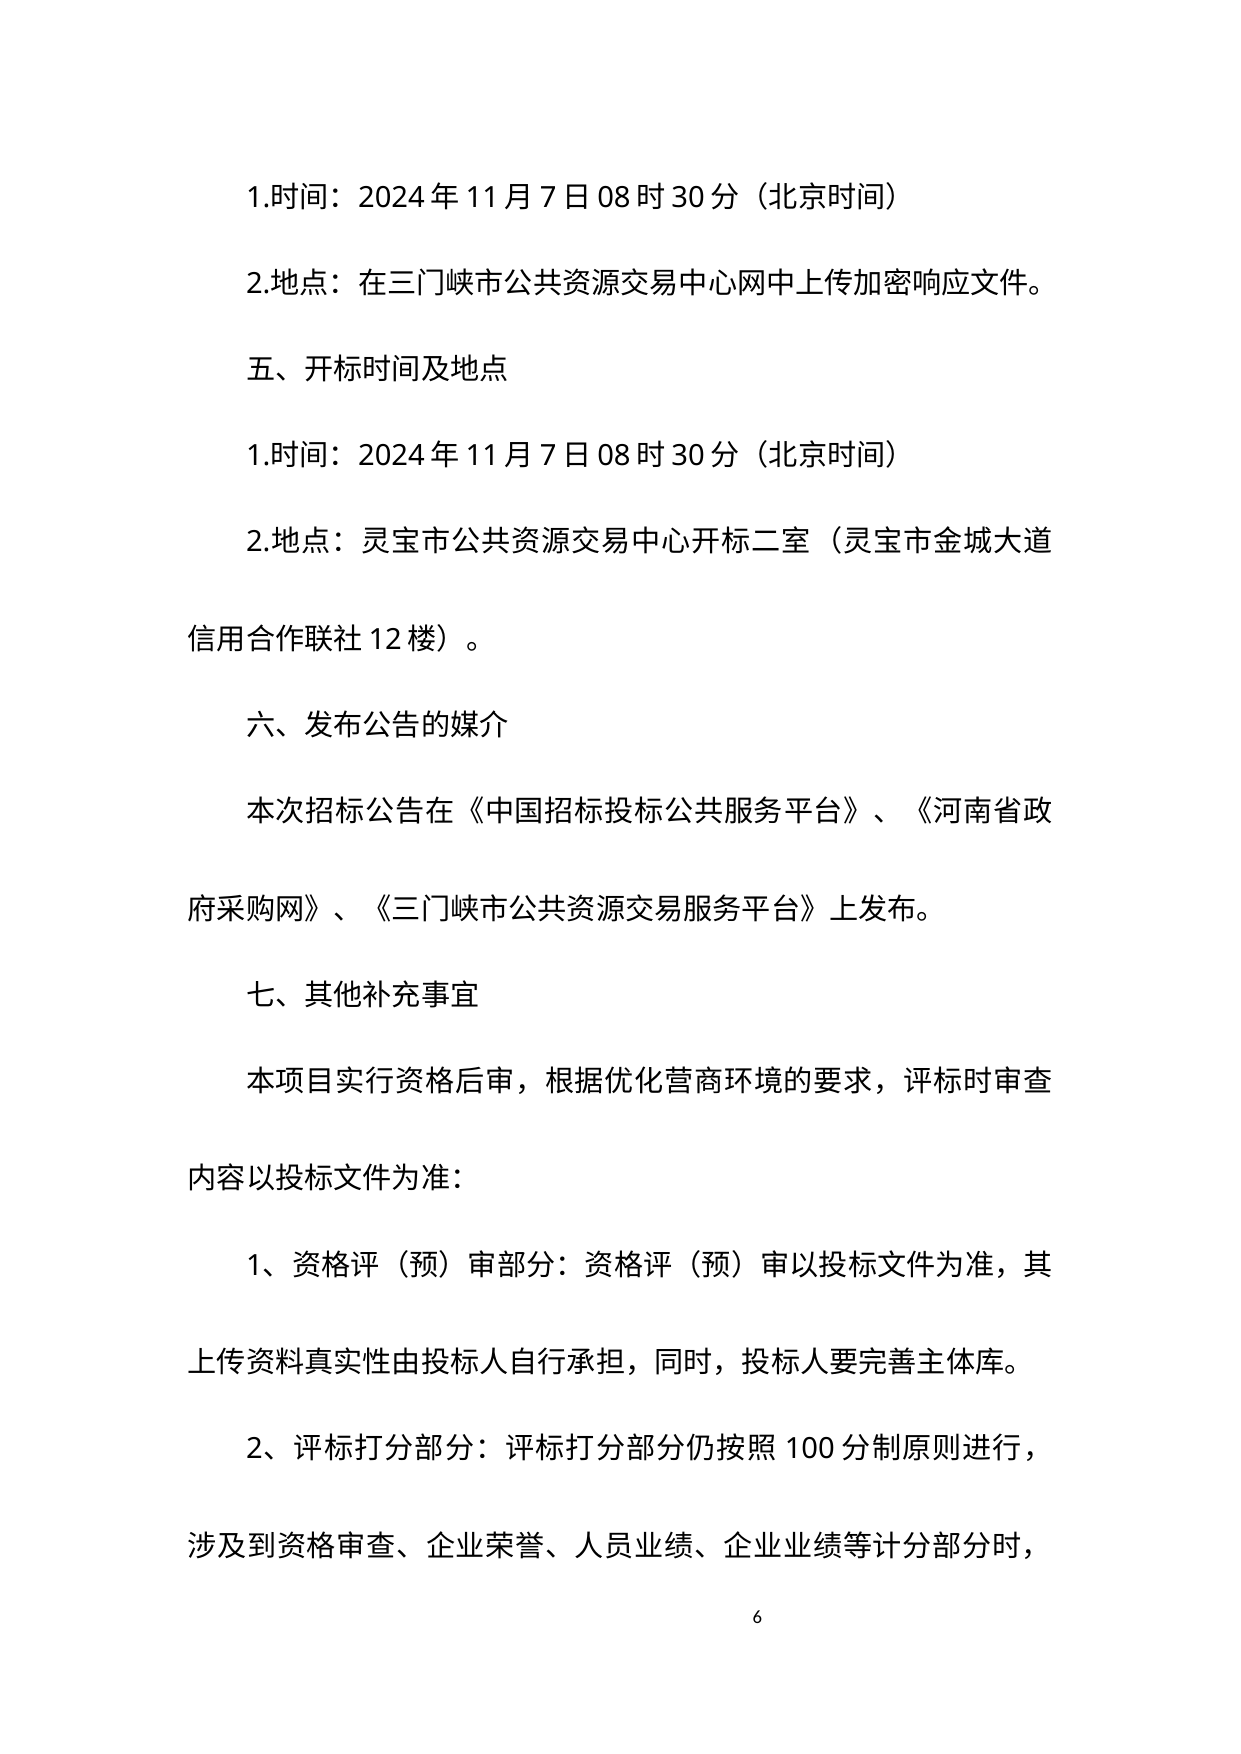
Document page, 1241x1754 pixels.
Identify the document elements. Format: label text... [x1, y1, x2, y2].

text 本项目实行资格后审，根据优化营商环境的要求，评标时审查内容以投标文件为准： [187, 1046, 1053, 1209]
text 本次招标公告在《中国招标投标公共服务平台》、《河南省政府采购网》、《三门峡市公共资源交易服务平台》上发布。 [187, 776, 1053, 939]
text 1.时间：2024年11月7日08时30分（北京时间） [187, 162, 1053, 227]
text 1.时间：2024年11月7日08时30分（北京时间） [187, 420, 1053, 485]
text 七、其他补充事宜 [187, 960, 1053, 1025]
text 五、开标时间及地点 [187, 334, 1053, 399]
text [187, 1413, 1053, 1576]
text 2.地点：在三门峡市公共资源交易中心网中上传加密响应文件。 [187, 248, 1053, 313]
text 1、资格评（预）审部分：资格评（预）审以投标文件为准，其上传资料真实性由投标人自行承担，同时，投标人要完善主体库。 [187, 1230, 1053, 1392]
text 2.地点：灵宝市公共资源交易中心开标二室（灵宝市金城大道信用合作联社12楼）。 [187, 507, 1053, 669]
text 六、发布公告的媒介 [187, 690, 1053, 755]
